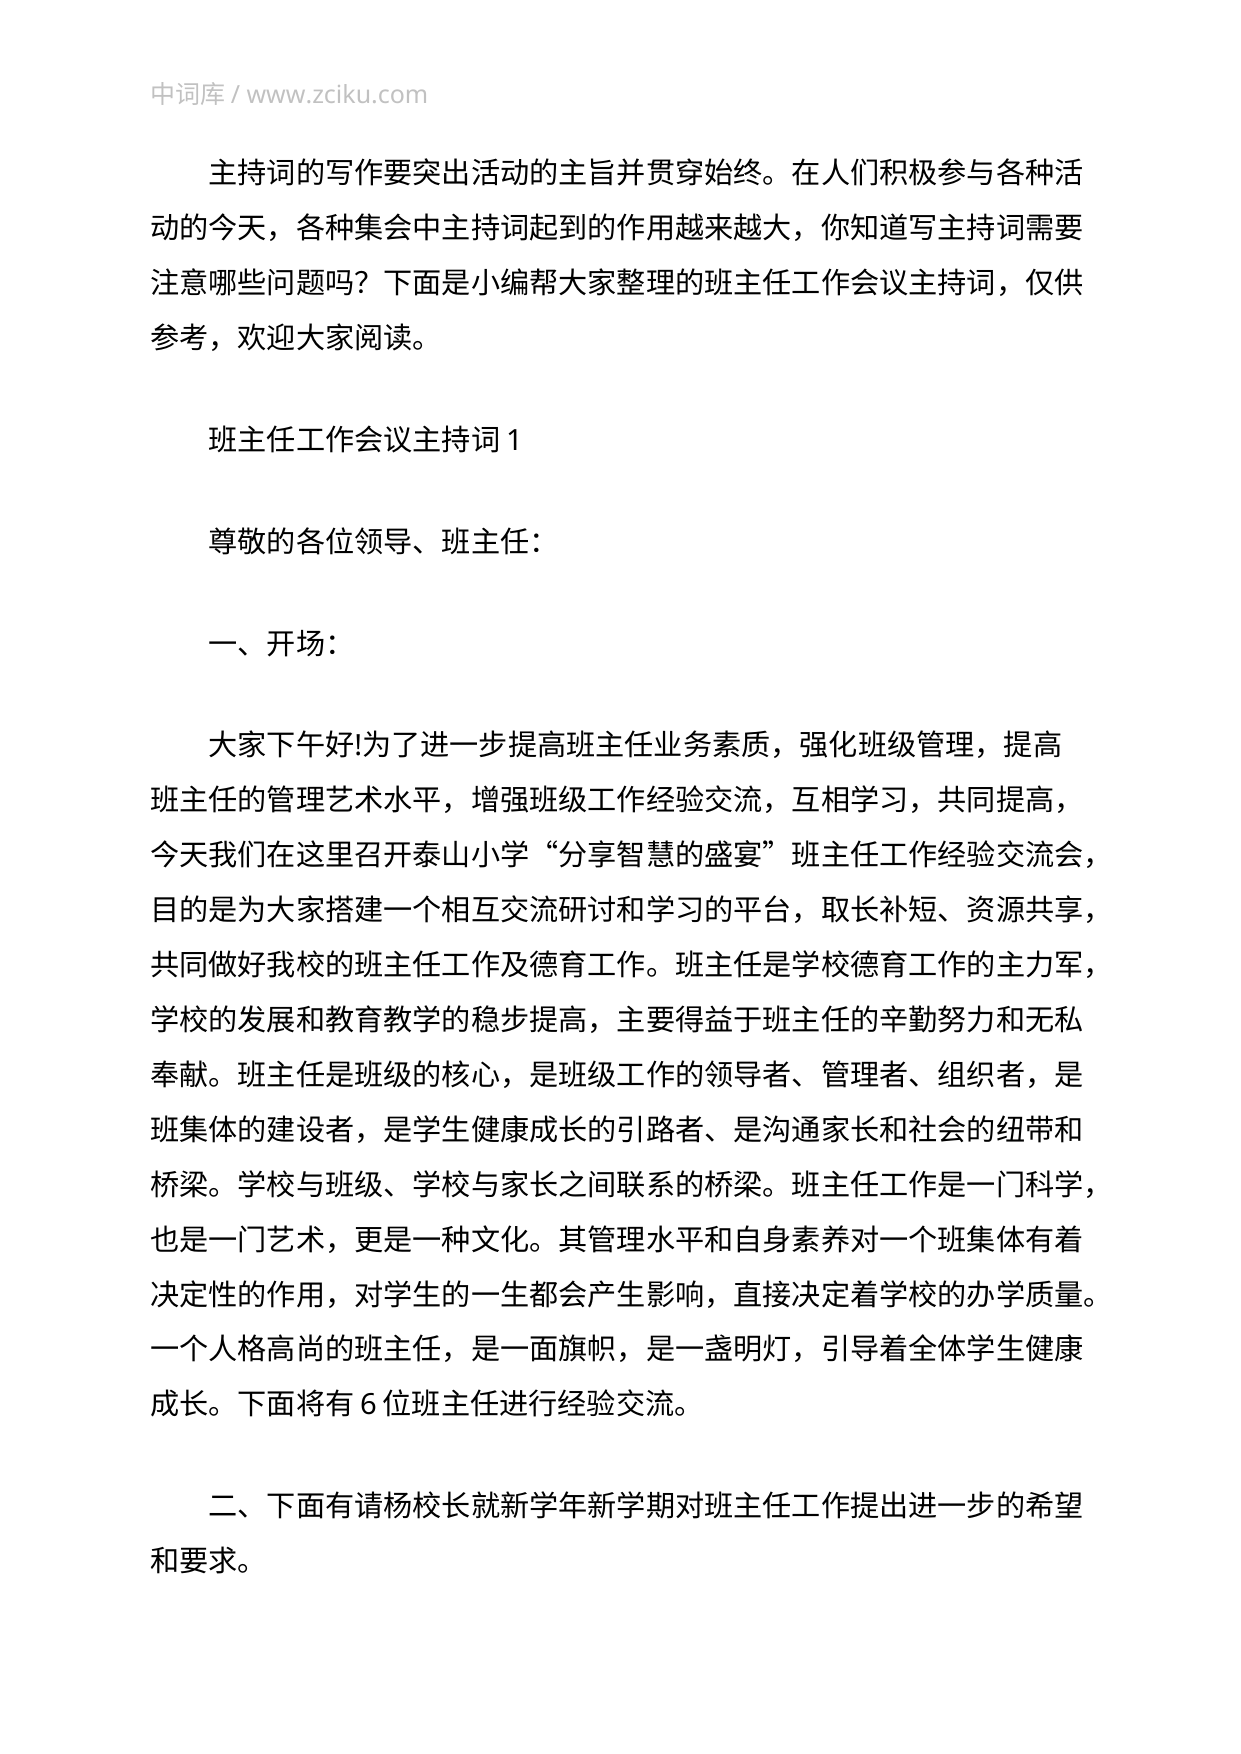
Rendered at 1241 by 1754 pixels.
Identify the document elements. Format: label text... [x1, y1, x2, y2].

text 大家下午好!为了进一步提高班主任业务素质，强化班级管理，提高班主任的管理艺术水平，增强班级工作经验交流，互相学习，共同提高，今天我们在这里召开泰山小学“分享智慧的盛宴”班主任工作经验交流会，目的是为大家搭建一个相互交流研讨和学习的平台，取长补短、资源共享，共同做好我校的班主任工作及德育工作。班主任是学校德育工作的主力军，学校的发展和教育教学的稳步提高，主要得益于班主任的辛勤努力和无私奉献。班主任是班级的核心，是班级工作的领导者、管理者、组织者，是班集体的建设者，是学生健康成长的引路者、是沟通家长和社会的纽带和桥梁。学校与班级、学校与家长之间联系的桥梁。班主任工作是一门科学，也是一门艺术，更是一种文化。其管理水平和自身素养对一个班集体有着决定性的作用，对学生的一生都会产生影响，直接决定着学校的办学质量。一个人格高尚的班主任，是一面旗帜，是一盏明灯，引导着全体学生健康成长。下面将有6位班主任进行经验交流。 [150, 722, 1090, 1423]
text 一、开场： [150, 620, 1090, 662]
text 班主任工作会议主持词1 [150, 416, 1090, 459]
text 主持词的写作要突出活动的主旨并贯穿始终。在人们积极参与各种活动的今天，各种集会中主持词起到的作用越来越大，你知道写主持词需要注意哪些问题吗？下面是小编帮大家整理的班主任工作会议主持词，仅供参考，欢迎大家阅读。 [150, 150, 1090, 357]
text 尊敬的各位领导、班主任： [150, 518, 1090, 561]
text 二、下面有请杨校长就新学年新学期对班主任工作提出进一步的希望和要求。 [150, 1483, 1090, 1580]
